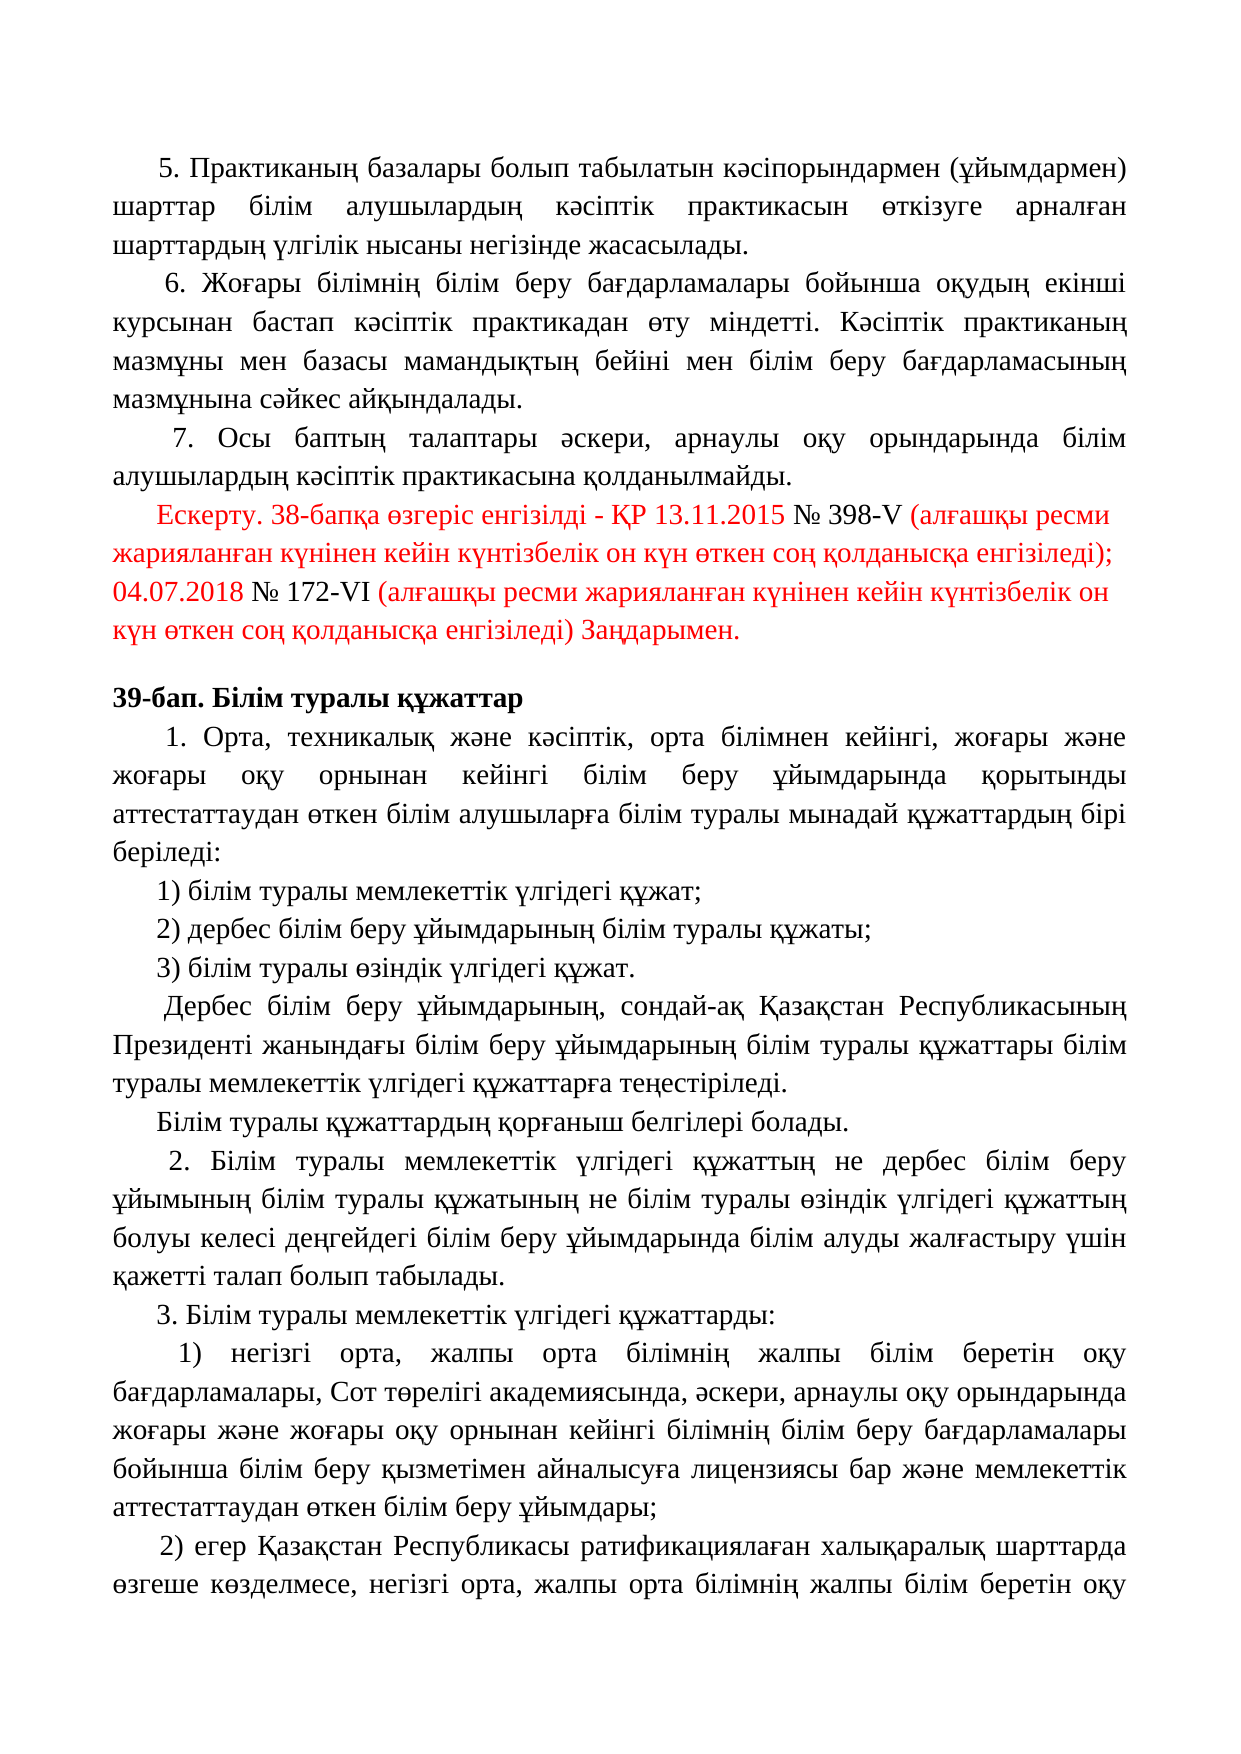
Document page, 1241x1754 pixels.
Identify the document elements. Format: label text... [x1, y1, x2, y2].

text 2. Білім туралы мемлекеттік үлгідегі құжаттың не дербес білім беру ұйымының білім туралы құжатының не білім туралы өзіндік үлгідегі құжаттың болуы келесі деңгейдегі білім беру ұйымдарында білім алуды жалғастыру үшін қажетті талап болып табылады. [112, 1143, 1128, 1292]
text 1. Орта, техникалық және кәсіптік, орта білімнен кейінгі, жоғары және жоғары оқу орнынан кейінгі білім беру ұйымдарында қорытынды аттестаттаудан өткен білім алушыларға білім туралы мынадай құжаттардың бірі беріледі: [112, 719, 1128, 868]
text 2) дербес білім беру ұйымдарының білім туралы құжаты; [112, 911, 1128, 945]
text 7. Осы баптың талаптары әскери, арнаулы оқу орындарында білім алушылардың кәсіптік практикасына қолданылмайды. [112, 420, 1128, 492]
text 1) негізгі орта, жалпы орта білімнің жалпы білім беретін оқу бағдарламалары, Сот төрелігі академиясында, әскери, арнаулы оқу орындарында жоғары және жоғары оқу орнынан кейінгі білімнің білім беру бағдарламалары бойынша білім беру қызметімен айналысуға лицензиясы бар және мемлекеттік аттестаттаудан өткен білім беру ұйымдары; [112, 1335, 1128, 1523]
text 3. Білім туралы мемлекеттік үлгідегі құжаттарды: [112, 1297, 1128, 1330]
text Дербес білім беру ұйымдарының, сондай-ақ Қазақстан Республикасының Президенті жанындағы білім беру ұйымдарының білім туралы құжаттары білім туралы мемлекеттік үлгідегі құжаттарға теңестіріледі. [112, 988, 1128, 1099]
text 3) білім туралы өзіндік үлгідегі құжат. [112, 950, 1128, 983]
text 1) білім туралы мемлекеттік үлгідегі құжат; [112, 873, 1128, 906]
text Ескерту. 38-бапқа өзгеріс енгізілді - ҚР 13.11.2015 № 398-V (алғашқы ресми жарияланған күнінен кейін күнтізбелік он күн өткен соң қолданысқа енгізіледі); 04.07.2018 № 172-VІ (алғашқы ресми жарияланған күнінен кейін күнтiзбелiк он күн өткен соң қолданысқа енгiзiледi) Заңдарымен. [112, 497, 1128, 676]
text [112, 1528, 1128, 1600]
text 39-бап. Білім туралы құжаттар [112, 680, 1128, 714]
text 6. Жоғары білімнің білім беру бағдарламалары бойынша оқудың екінші курсынан бастап кәсіптік практикадан өту міндетті. Кәсіптік практиканың мазмұны мен базасы мамандықтың бейіні мен білім беру бағдарламасының мазмұнына сәйкес айқындалады. [112, 266, 1128, 415]
text 5. Практиканың базалары болып табылатын кәсіпорындармен (ұйымдармен) шарттар білім алушылардың кәсіптік практикасын өткізуге арналған шарттардың үлгілік нысаны негізінде жасасылады. [112, 150, 1128, 261]
text Білім туралы құжаттардың қорғаныш белгілері болады. [112, 1104, 1128, 1138]
